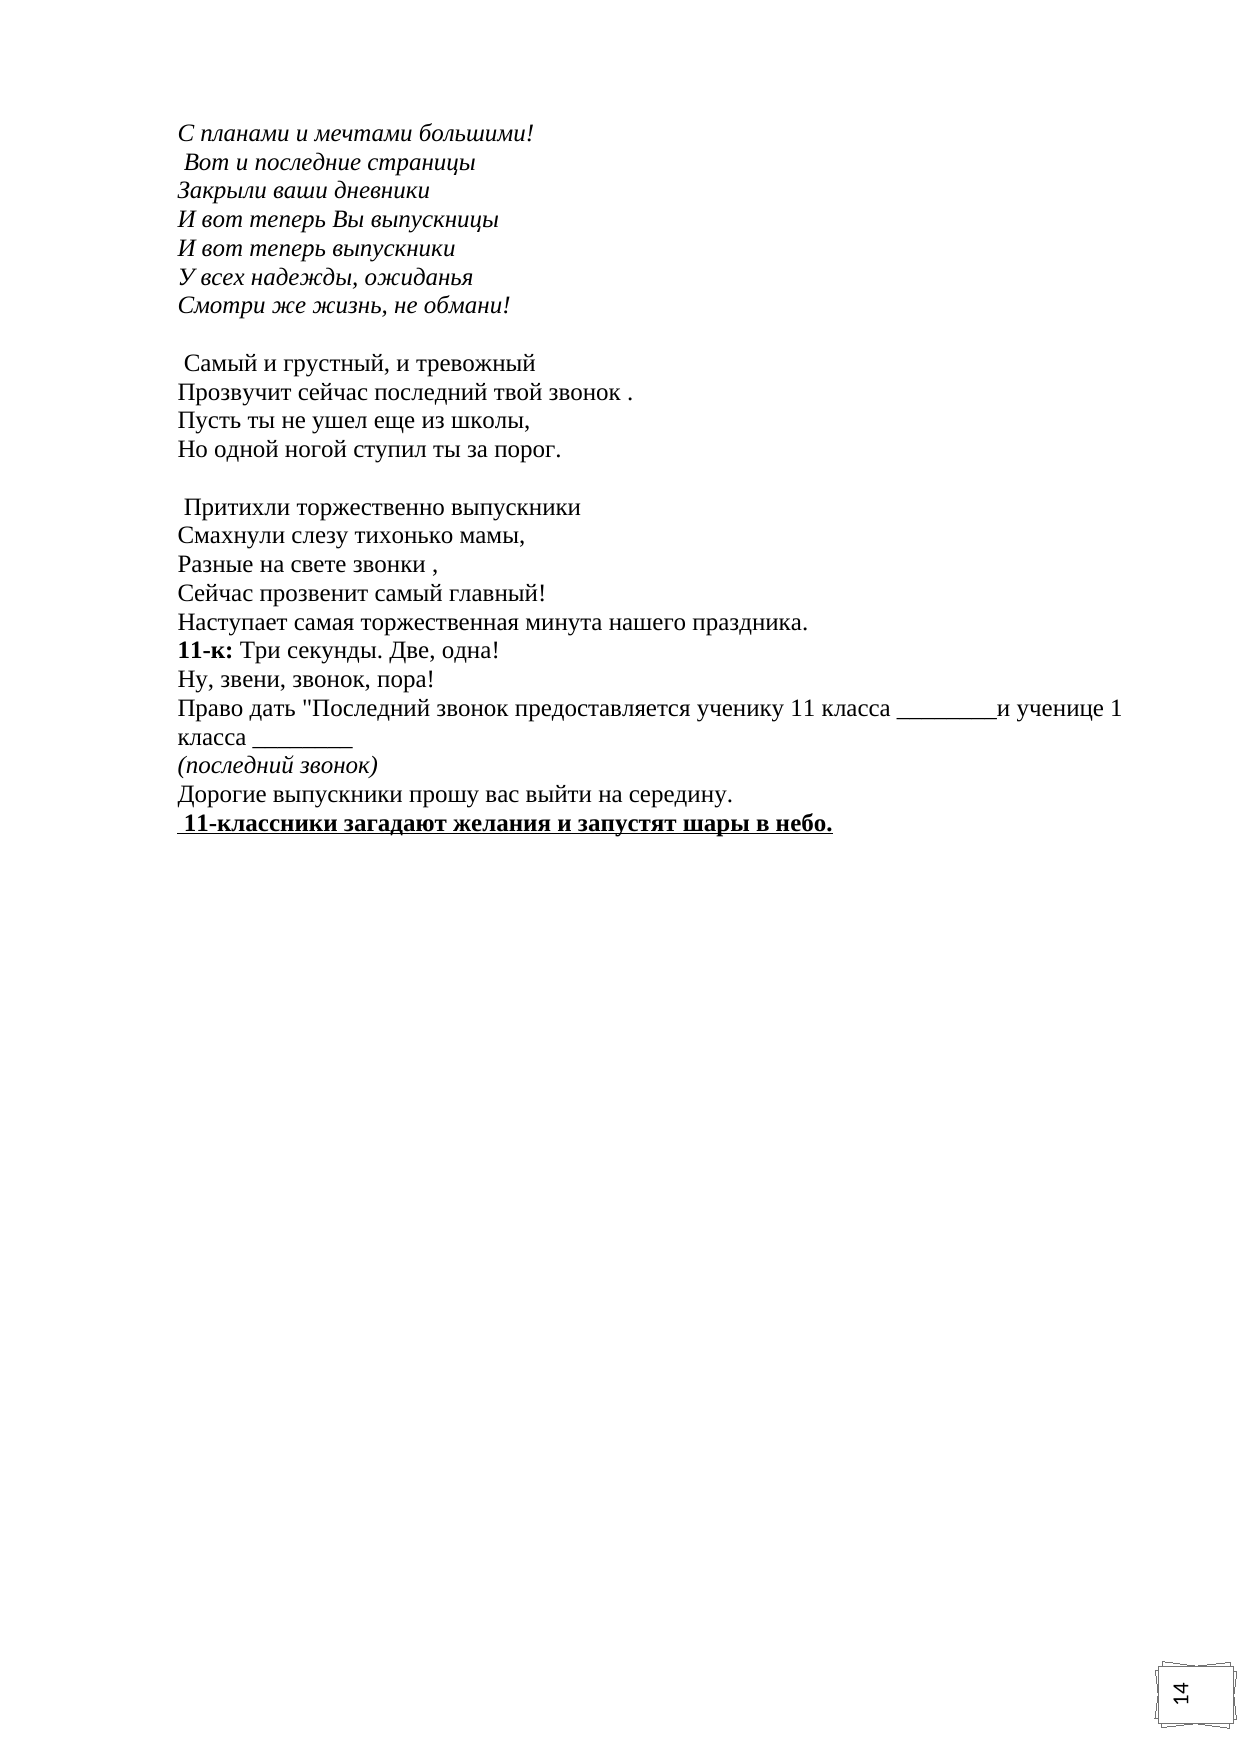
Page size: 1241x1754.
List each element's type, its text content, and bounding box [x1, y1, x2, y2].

text (последний звонок) [177, 751, 1152, 779]
text С планами и мечтами большими! [177, 118, 1152, 147]
text И вот теперь Вы выпускницы [177, 204, 1152, 233]
text И вот теперь выпускники [177, 233, 1152, 262]
text Вот и последние страницы [177, 147, 1152, 176]
text У всех надежды, ожиданья [177, 262, 1152, 291]
text Закрыли ваши дневники [177, 176, 1152, 204]
text 11-классники загадают желания и запустят шары в небо. [177, 808, 1152, 837]
text Дорогие выпускники прошу вас выйти на середину. [177, 779, 1152, 808]
text Самый и грустный, и тревожный Прозвучит сейчас последний твой звонок . Пусть ты не ушел еще из школы, Но одной ногой ступил ты за порог. Притихли торжественно выпускники Смахнули слезу тихонько мамы, Разные на свете звонки , Сейчас прозвенит самый главный! [177, 348, 1152, 607]
text Наступает самая торжественная минута нашего праздника. 11-к: Три секунды. Две, одна! Ну, звени, звонок, пора! [177, 607, 1152, 693]
text Смотри же жизнь, не обмани! [177, 291, 1152, 319]
text Право дать "Последний звонок предоставляется ученику 11 класса ________и ученице 1 класса ________ [177, 693, 1152, 751]
